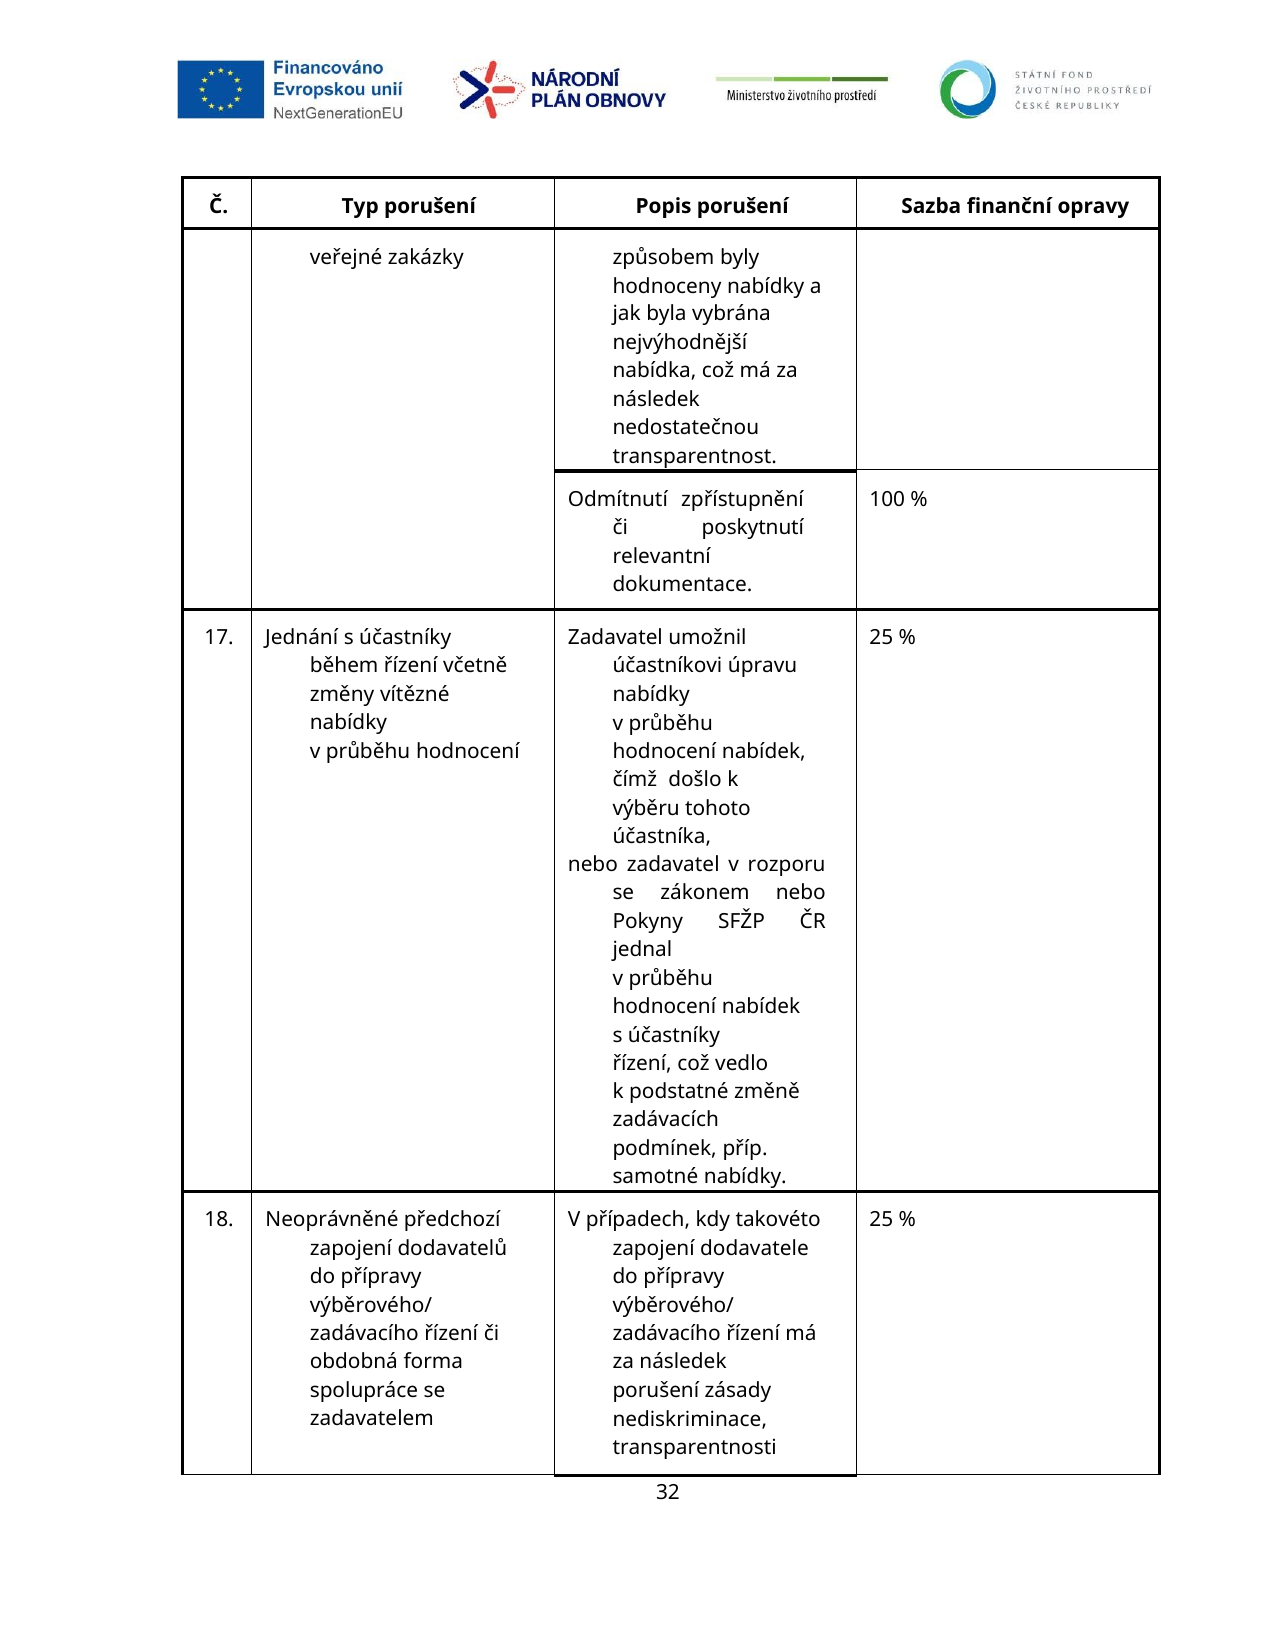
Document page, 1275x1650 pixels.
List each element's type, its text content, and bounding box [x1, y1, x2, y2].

table_cell [857, 230, 1158, 469]
table_cell Odmítnutí zpřístupnění či poskytnutí relevantní dokumentace. [555, 473, 856, 607]
table_header Typ porušení [252, 179, 554, 227]
table_cell způsobem byly hodnoceny nabídky a jak byla vybrána nejvýhodnější nabídka, což má za následek nedostatečnou transparentnost. [555, 230, 856, 469]
table_cell 25 % [857, 1193, 1158, 1473]
table_header Sazba finanční opravy [857, 179, 1158, 227]
table_cell 17. [184, 611, 251, 1189]
table_cell [184, 230, 251, 607]
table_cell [252, 1193, 554, 1473]
table_cell 25 % [857, 611, 1158, 1189]
picture [177, 59, 1152, 119]
table_cell Jednání s účastníky během řízení včetně změny vítězné nabídky v průběhu hodnocení [252, 611, 554, 1189]
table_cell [555, 1193, 856, 1473]
table_cell veřejné zakázky [252, 230, 554, 607]
table_header Popis porušení [555, 179, 856, 227]
table_header Č. [184, 179, 251, 227]
table_cell 100 % [857, 470, 1158, 607]
table_cell Zadavatel umožnil účastníkovi úpravu nabídky v průběhu hodnocení nabídek, čímž došlo k výběru tohoto účastníka, nebo zadavatel v rozporu se zákonem nebo Pokyny SFŽP ČR jednal v průběhu hodnocení nabídek s účastníky řízení, což vedlo k podstatné změně zadávacích podmínek, příp. samotné nabídky. [555, 611, 856, 1189]
table_cell 18. [184, 1193, 251, 1473]
